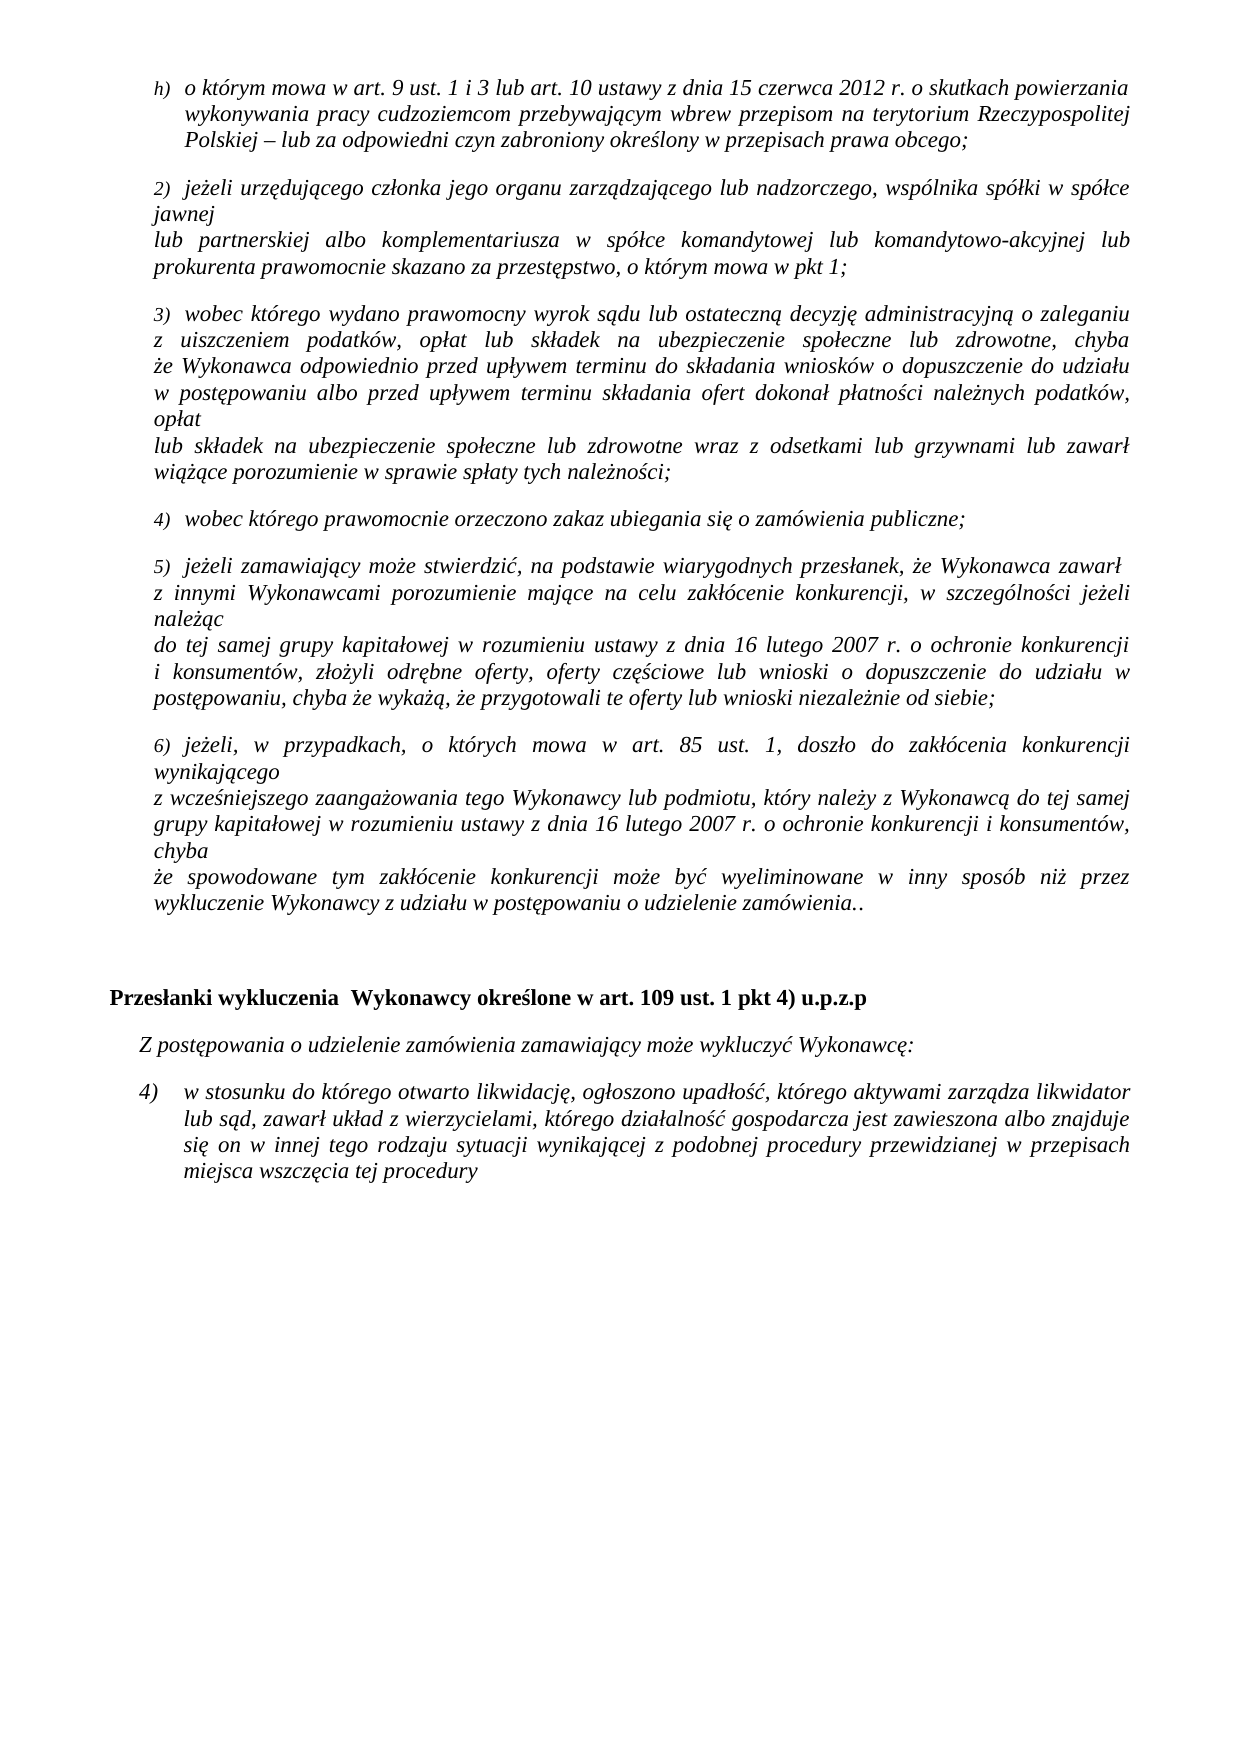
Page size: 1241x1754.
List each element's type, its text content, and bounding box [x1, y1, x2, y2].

list jeżeli zamawiający może stwierdzić, na podstawie wiarygodnych przesłanek, że Wykonawca zawarł z innymi Wykonawcami porozumienie mające na celu zakłócenie konkurencji, w szczególności jeżeli należąc do tej samej grupy kapitałowej w rozumieniu ustawy z dnia 16 lutego 2007 r. o ochronie konkurencji i konsumentów, złożyli odrębne oferty, oferty częściowe lub wnioski o dopuszczenie do udziału w postępowaniu, chyba że wykażą, że przygotowali te oferty lub wnioski niezależnie od siebie; [154, 552, 1131, 711]
list o którym mowa w art. 9 ust. 1 i 3 lub art. 10 ustawy z dnia 15 czerwca 2012 r. o skutkach powierzania wykonywania pracy cudzoziemcom przebywającym wbrew przepisom na terytorium Rzeczypospolitej Polskiej – lub za odpowiedni czyn zabroniony określony w przepisach prawa obcego; [154, 74, 1131, 153]
list wobec którego prawomocnie orzeczono zakaz ubiegania się o zamówienia publiczne; [154, 505, 1131, 532]
text Z postępowania o udzielenie zamówienia zamawiający może wykluczyć Wykonawcę: [109, 1031, 1131, 1057]
text 4) w stosunku do którego otwarto likwidację, ogłoszono upadłość, którego aktywami zarządza likwidator lub sąd, zawarł układ z wierzycielami, którego działalność gospodarcza jest zawieszona albo znajduje się on w innej tego rodzaju sytuacji wynikającej z podobnej procedury przewidzianej w przepisach miejsca wszczęcia tej procedury [139, 1078, 1131, 1184]
list jeżeli urzędującego członka jego organu zarządzającego lub nadzorczego, wspólnika spółki w spółce jawnej lub partnerskiej albo komplementariusza w spółce komandytowej lub komandytowo-akcyjnej lub prokurenta prawomocnie skazano za przestępstwo, o którym mowa w pkt 1; [154, 174, 1131, 279]
list jeżeli, w przypadkach, o których mowa w art. 85 ust. 1, doszło do zakłócenia konkurencji wynikającego z wcześniejszego zaangażowania tego Wykonawcy lub podmiotu, który należy z Wykonawcą do tej samej grupy kapitałowej w rozumieniu ustawy z dnia 16 lutego 2007 r. o ochronie konkurencji i konsumentów, chyba że spowodowane tym zakłócenie konkurencji może być wyeliminowane w inny sposób niż przez wykluczenie Wykonawcy z udziału w postępowaniu o udzielenie zamówienia.. [154, 731, 1131, 916]
text Przesłanki wykluczenia Wykonawcy określone w art. 109 ust. 1 pkt 4) u.p.z.p [109, 984, 1131, 1010]
list wobec którego wydano prawomocny wyrok sądu lub ostateczną decyzję administracyjną o zaleganiu z uiszczeniem podatków, opłat lub składek na ubezpieczenie społeczne lub zdrowotne, chyba że Wykonawca odpowiednio przed upływem terminu do składania wniosków o dopuszczenie do udziału w postępowaniu albo przed upływem terminu składania ofert dokonał płatności należnych podatków, opłat lub składek na ubezpieczenie społeczne lub zdrowotne wraz z odsetkami lub grzywnami lub zawarł wiążące porozumienie w sprawie spłaty tych należności; [154, 300, 1131, 484]
